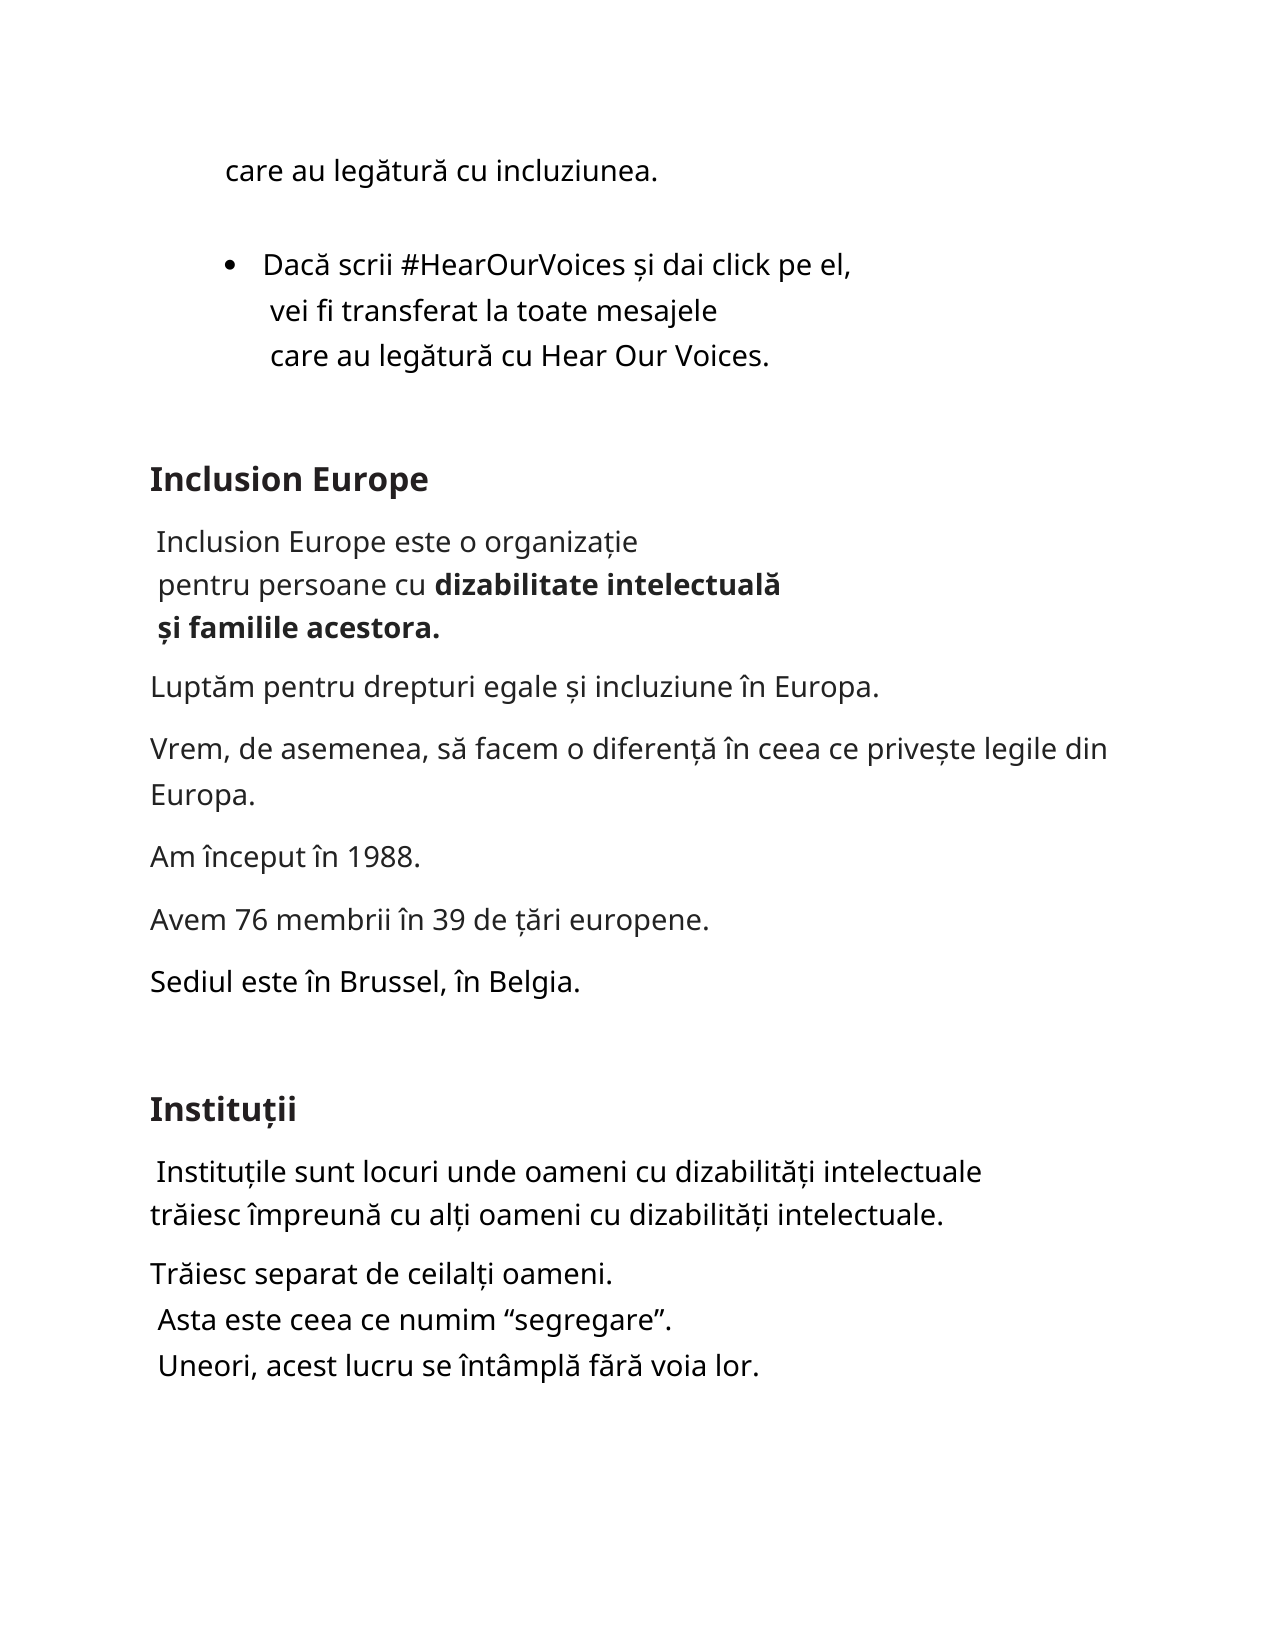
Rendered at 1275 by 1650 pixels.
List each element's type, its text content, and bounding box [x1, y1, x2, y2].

text Inclusion Europe [150, 456, 1125, 501]
text Luptăm pentru drepturi egale și incluziune în Europa. [150, 666, 1125, 706]
text Vrem, de asemenea, să facem o diferență în ceea ce privește legile din Europa. [150, 729, 1125, 814]
text Sediul este în Brussel, în Belgia. [150, 961, 1125, 1001]
text Instituții [150, 1086, 1125, 1131]
text Am început în 1988. [150, 837, 1125, 876]
text Trăiesc separat de ceilalți oameni. Asta este ceea ce numim “segregare”. Uneori, acest lucru se întâmplă fără voia lor. [150, 1254, 1125, 1384]
text care au legătură cu incluziunea. [150, 150, 1125, 224]
text Inclusion Europe este o organizație pentru persoane cu dizabilitate intelectuală și familile acestora. [150, 521, 1125, 647]
list Dacă scrii #HearOurVoices și dai click pe el, vei fi transferat la toate mesajele care au legătură cu Hear Our Voices. [225, 244, 1125, 375]
text Avem 76 membrii în 39 de țări europene. [150, 899, 1125, 938]
text Instituțile sunt locuri unde oameni cu dizabilități intelectuale trăiesc împreună cu alți oameni cu dizabilități intelectuale. [150, 1151, 1125, 1234]
